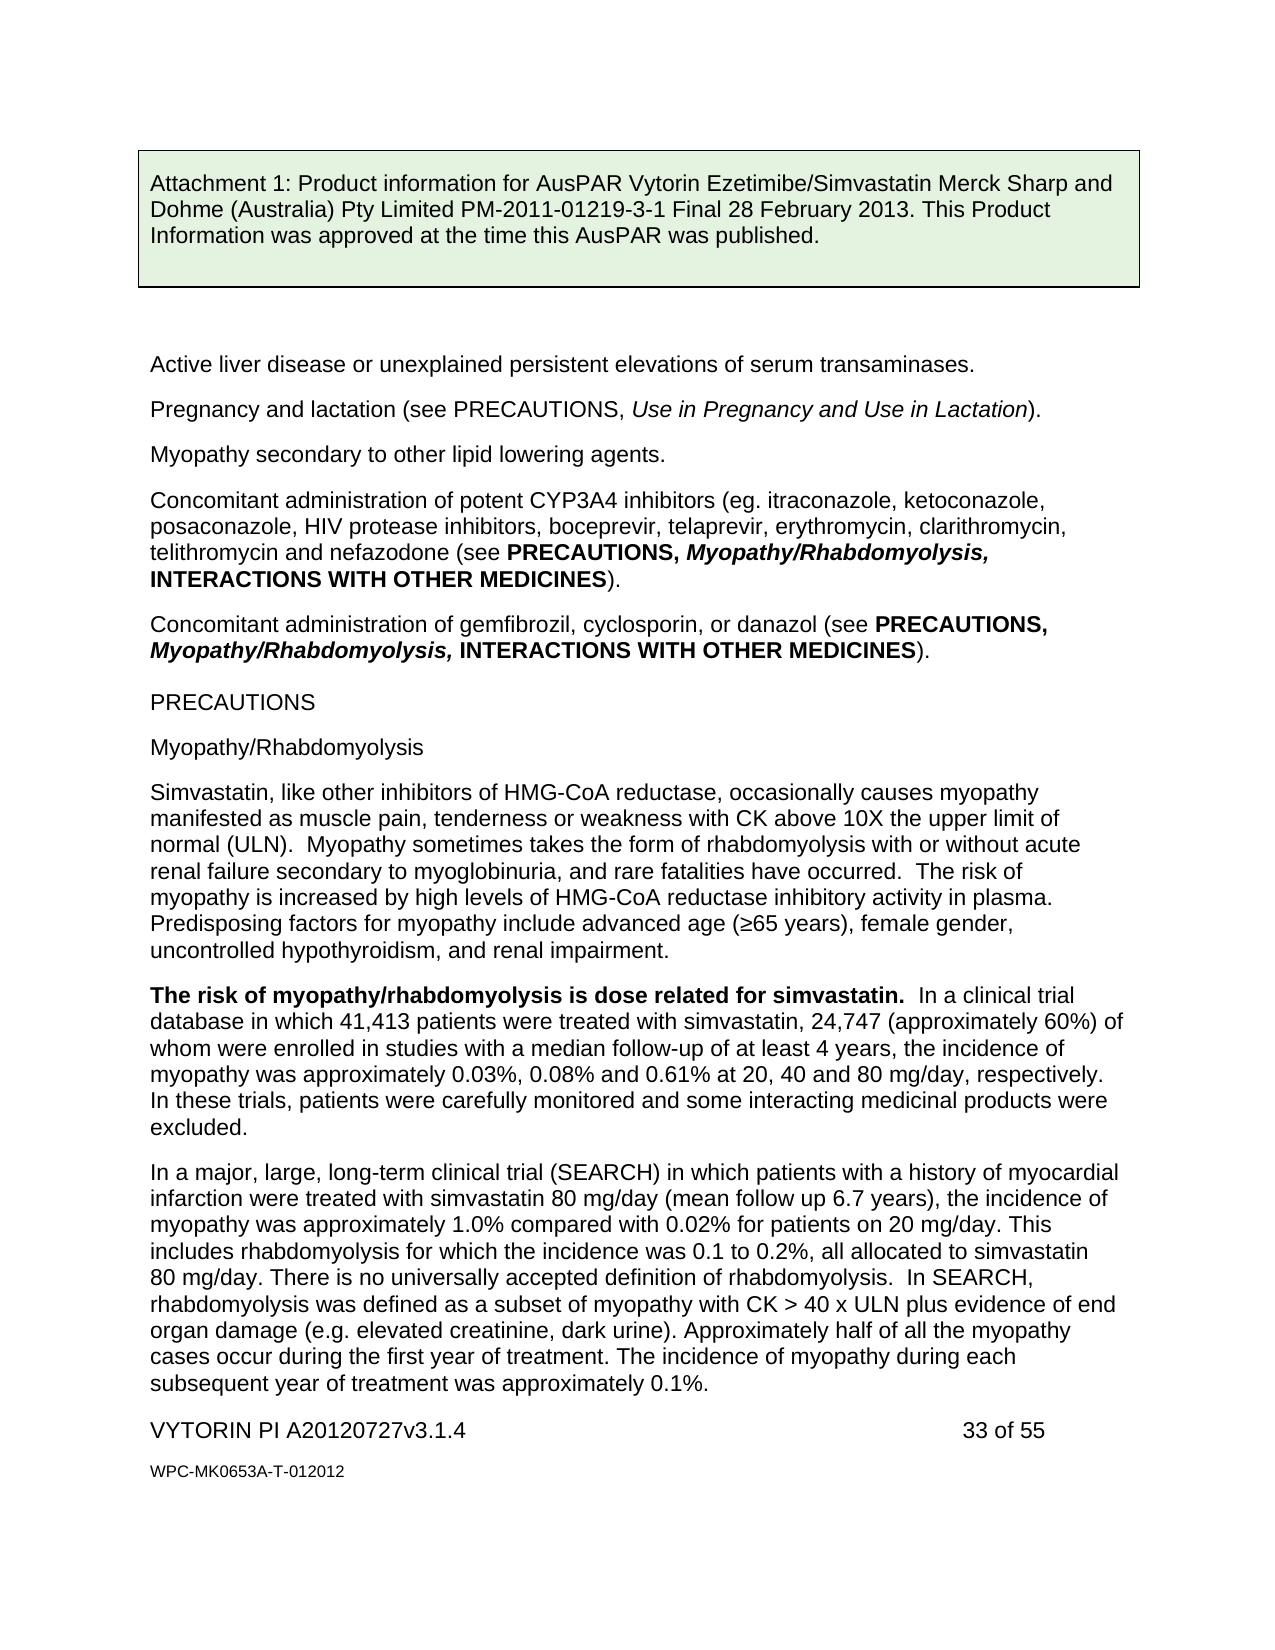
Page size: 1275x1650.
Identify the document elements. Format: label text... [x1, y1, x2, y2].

text Concomitant administration of potent CYP3A4 inhibitors (eg. itraconazole, ketoconazole, posaconazole, HIV protease inhibitors, boceprevir, telaprevir, erythromycin, clarithromycin, telithromycin and nefazodone (see PRECAUTIONS, Myopathy/Rhabdomyolysis, INTERACTIONS WITH OTHER MEDICINES). [150, 487, 1125, 592]
text In a major, large, long-term clinical trial (SEARCH) in which patients with a history of myocardial infarction were treated with simvastatin 80 mg/day (mean follow up 6.7 years), the incidence of myopathy was approximately 1.0% compared with 0.02% for patients on 20 mg/day. This includes rhabdomyolysis for which the incidence was 0.1 to 0.2%, all allocated to simvastatin 80 mg/day. There is no universally accepted definition of rhabdomyolysis. In SEARCH, rhabdomyolysis was defined as a subset of myopathy with CK > 40 x ULN plus evidence of end organ damage (e.g. elevated creatinine, dark urine). Approximately half of all the myopathy cases occur during the first year of treatment. The incidence of myopathy during each subsequent year of treatment was approximately 0.1%. [150, 1159, 1125, 1396]
text Simvastatin, like other inhibitors of HMG-CoA reductase, occasionally causes myopathy manifested as muscle pain, tenderness or weakness with CK above 10X the upper limit of normal (ULN). Myopathy sometimes takes the form of rhabdomyolysis with or without acute renal failure secondary to myoglobinuria, and rare fatalities have occurred. The risk of myopathy is increased by high levels of HMG-CoA reductase inhibitory activity in plasma. Predisposing factors for myopathy include advanced age (≥65 years), female gender, uncontrolled hypothyroidism, and renal impairment. [150, 779, 1125, 963]
text Pregnancy and lactation (see PRECAUTIONS, Use in Pregnancy and Use in Lactation). [150, 396, 1125, 423]
text The risk of myopathy/rhabdomyolysis is dose related for simvastatin. In a clinical trial database in which 41,413 patients were treated with simvastatin, 24,747 (approximately 60%) of whom were enrolled in studies with a median follow-up of at least 4 years, the incidence of myopathy was approximately 0.03%, 0.08% and 0.61% at 20, 40 and 80 mg/day, respectively. In these trials, patients were carefully monitored and some interacting medicinal products were excluded. [150, 982, 1125, 1140]
text Concomitant administration of gemfibrozil, cyclosporin, or danazol (see PRECAUTIONS, Myopathy/Rhabdomyolysis, INTERACTIONS WITH OTHER MEDICINES). [150, 611, 1125, 663]
subtitle PRECAUTIONS [150, 688, 1125, 715]
subtitle Myopathy/Rhabdomyolysis [150, 733, 1125, 760]
text Active liver disease or unexplained persistent elevations of serum transaminases. [150, 351, 1125, 378]
text Myopathy secondary to other lipid lowering agents. [150, 441, 1125, 468]
